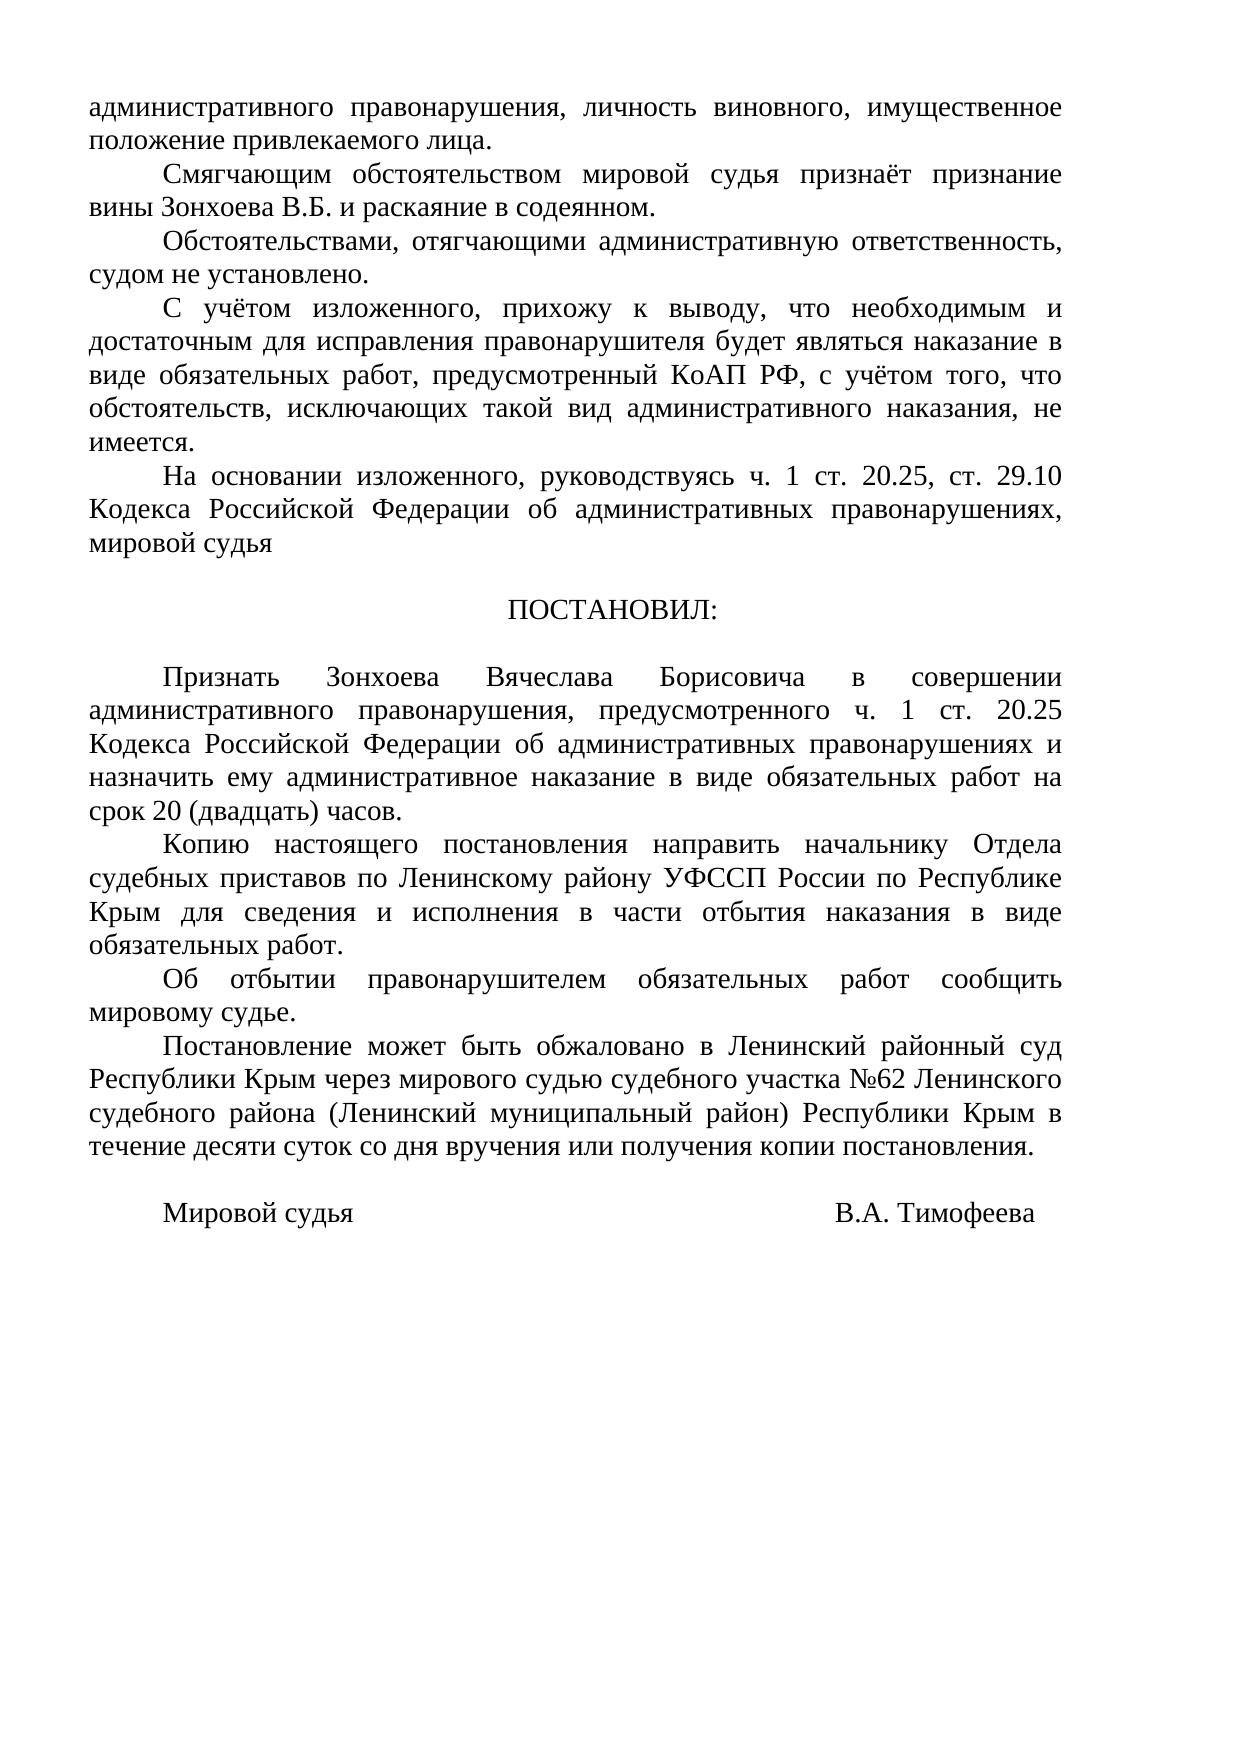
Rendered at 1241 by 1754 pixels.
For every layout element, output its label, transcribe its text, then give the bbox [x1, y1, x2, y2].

text На основании изложенного, руководствуясь ч. 1 ст. 20.25, ст. 29.10 Кодекса Российской Федерации об административных правонарушениях, мировой судья [89, 458, 1063, 558]
text Об отбытии правонарушителем обязательных работ сообщить мировому судье. [89, 961, 1063, 1028]
text С учётом изложенного, прихожу к выводу, что необходимым и достаточным для исправления правонарушителя будет являться наказание в виде обязательных работ, предусмотренный КоАП РФ, с учётом того, что обстоятельств, исключающих такой вид административного наказания, не имеется. [89, 290, 1063, 458]
text Копию настоящего постановления направить начальнику Отдела судебных приставов по Ленинскому району УФССП России по Республике Крым для сведения и исполнения в части отбытия наказания в виде обязательных работ. [89, 827, 1063, 961]
text Признать Зонхоева Вячеслава Борисовича в совершении административного правонарушения, предусмотренного ч. 1 ст. 20.25 Кодекса Российской Федерации об административных правонарушениях и назначить ему административное наказание в виде обязательных работ на срок 20 (двадцать) часов. [89, 659, 1063, 827]
text ПОСТАНОВИЛ: [89, 592, 1063, 625]
text Смягчающим обстоятельством мировой судья признаёт признание вины Зонхоева В.Б. и раскаяние в содеянном. [89, 156, 1063, 223]
text Мировой судья В.А. Тимофеева [89, 1196, 1063, 1229]
text Обстоятельствами, отягчающими административную ответственность, судом не установлено. [89, 223, 1063, 290]
text Постановление может быть обжаловано в Ленинский районный суд Республики Крым через мирового судью судебного участка №62 Ленинского судебного района (Ленинский муниципальный район) Республики Крым в течение десяти суток со дня вручения или получения копии постановления. [89, 1028, 1063, 1162]
